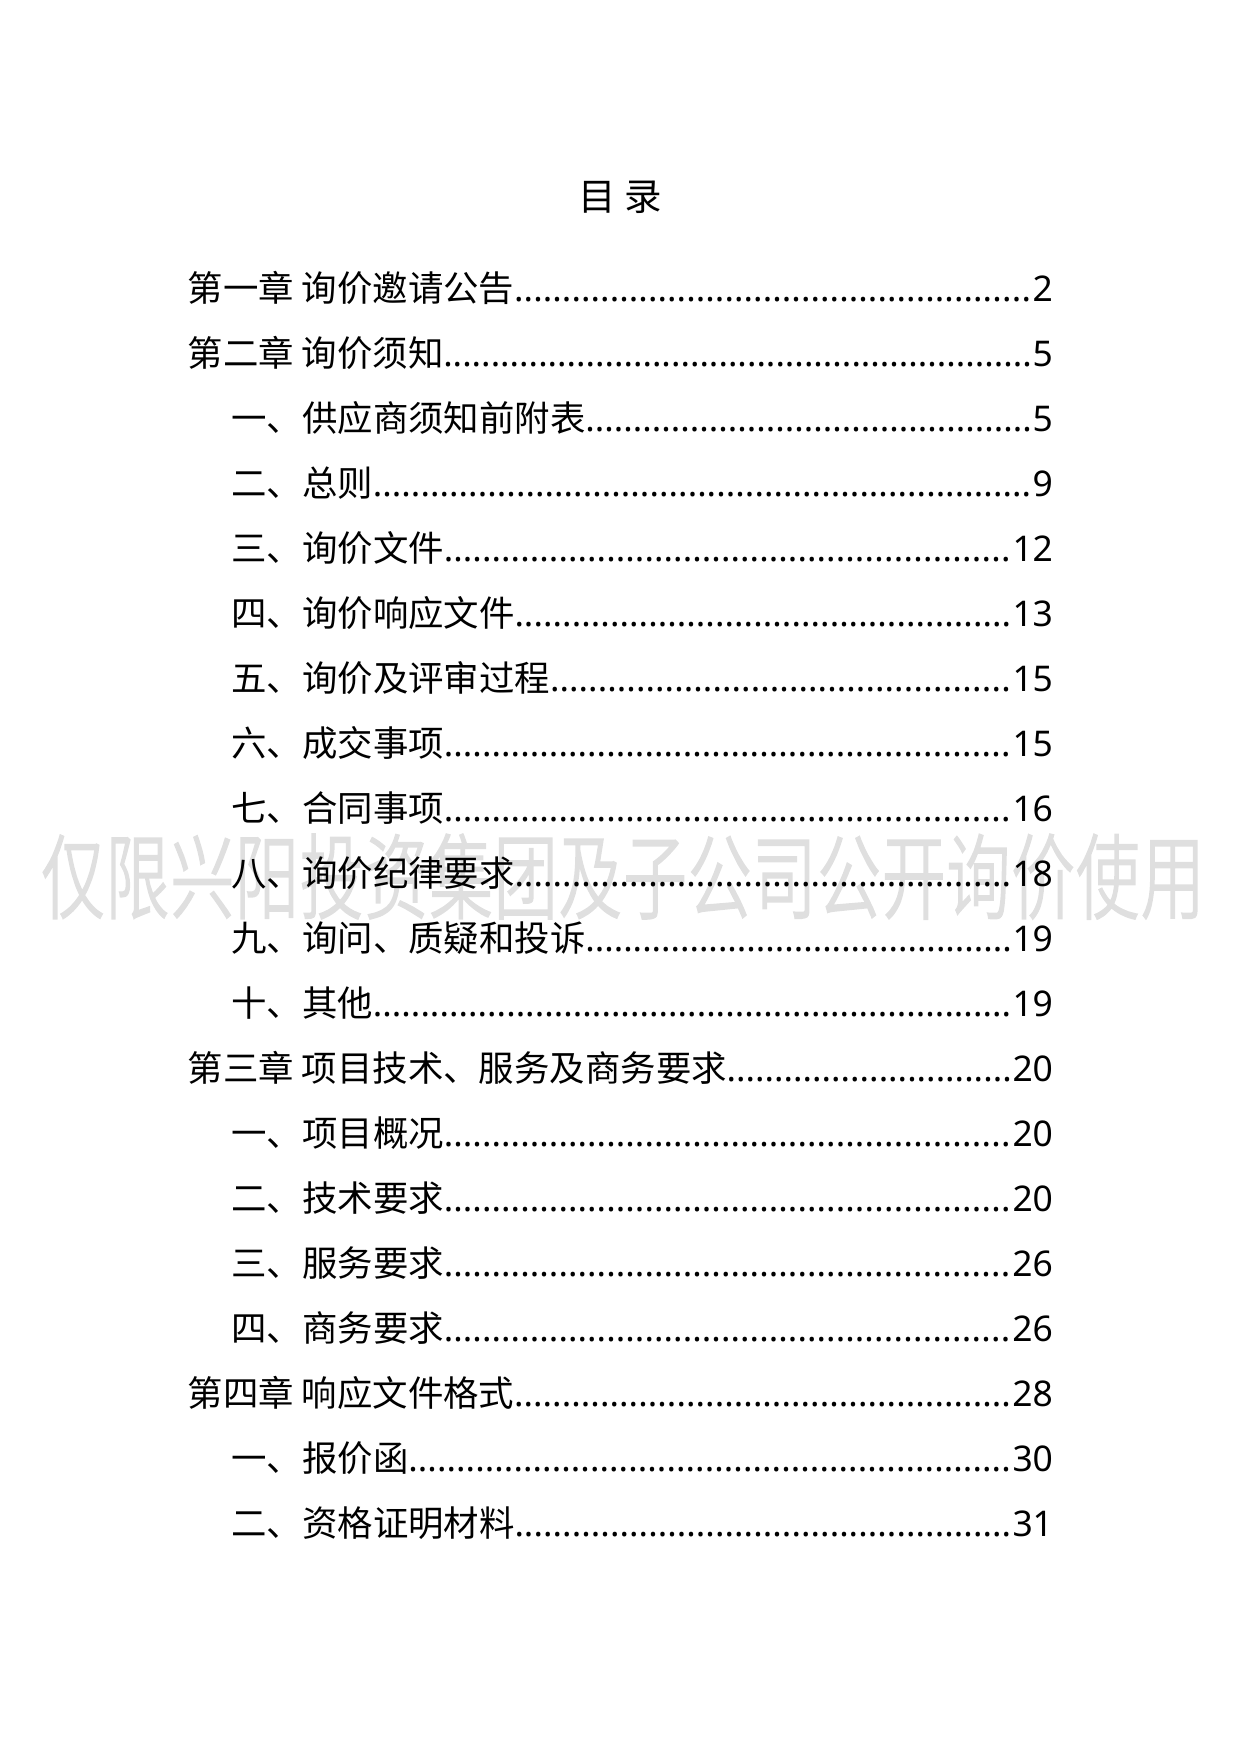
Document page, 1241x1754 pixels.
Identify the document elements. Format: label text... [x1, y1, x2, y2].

text 九、询问、质疑和投诉 19 [231, 904, 1053, 969]
text 第一章 询价邀请公告 2 [187, 254, 1053, 319]
text 目 录 [187, 162, 1053, 227]
text 十、其他 19 [231, 969, 1053, 1034]
text 第三章 项目技术、服务及商务要求 20 [187, 1034, 1053, 1099]
text 三、服务要求 26 [231, 1229, 1053, 1294]
text 一、供应商须知前附表 5 [231, 384, 1053, 449]
text 七、合同事项 16 [231, 774, 1053, 839]
text 六、成交事项 15 [231, 709, 1053, 774]
text 五、询价及评审过程 15 [231, 644, 1053, 709]
text 第四章 响应文件格式 28 [187, 1359, 1053, 1424]
text 二、总则 9 [231, 449, 1053, 514]
text 一、报价函 30 [231, 1424, 1053, 1489]
text 四、商务要求 26 [231, 1294, 1053, 1359]
text 二、技术要求 20 [231, 1164, 1053, 1229]
text 八、询价纪律要求 18 [231, 839, 1053, 904]
text 第二章 询价须知 5 [187, 319, 1053, 384]
text 二、资格证明材料 31 [231, 1489, 1053, 1554]
text 一、项目概况 20 [231, 1099, 1053, 1164]
text 三、询价文件 12 [231, 514, 1053, 579]
text 四、询价响应文件 13 [231, 579, 1053, 644]
